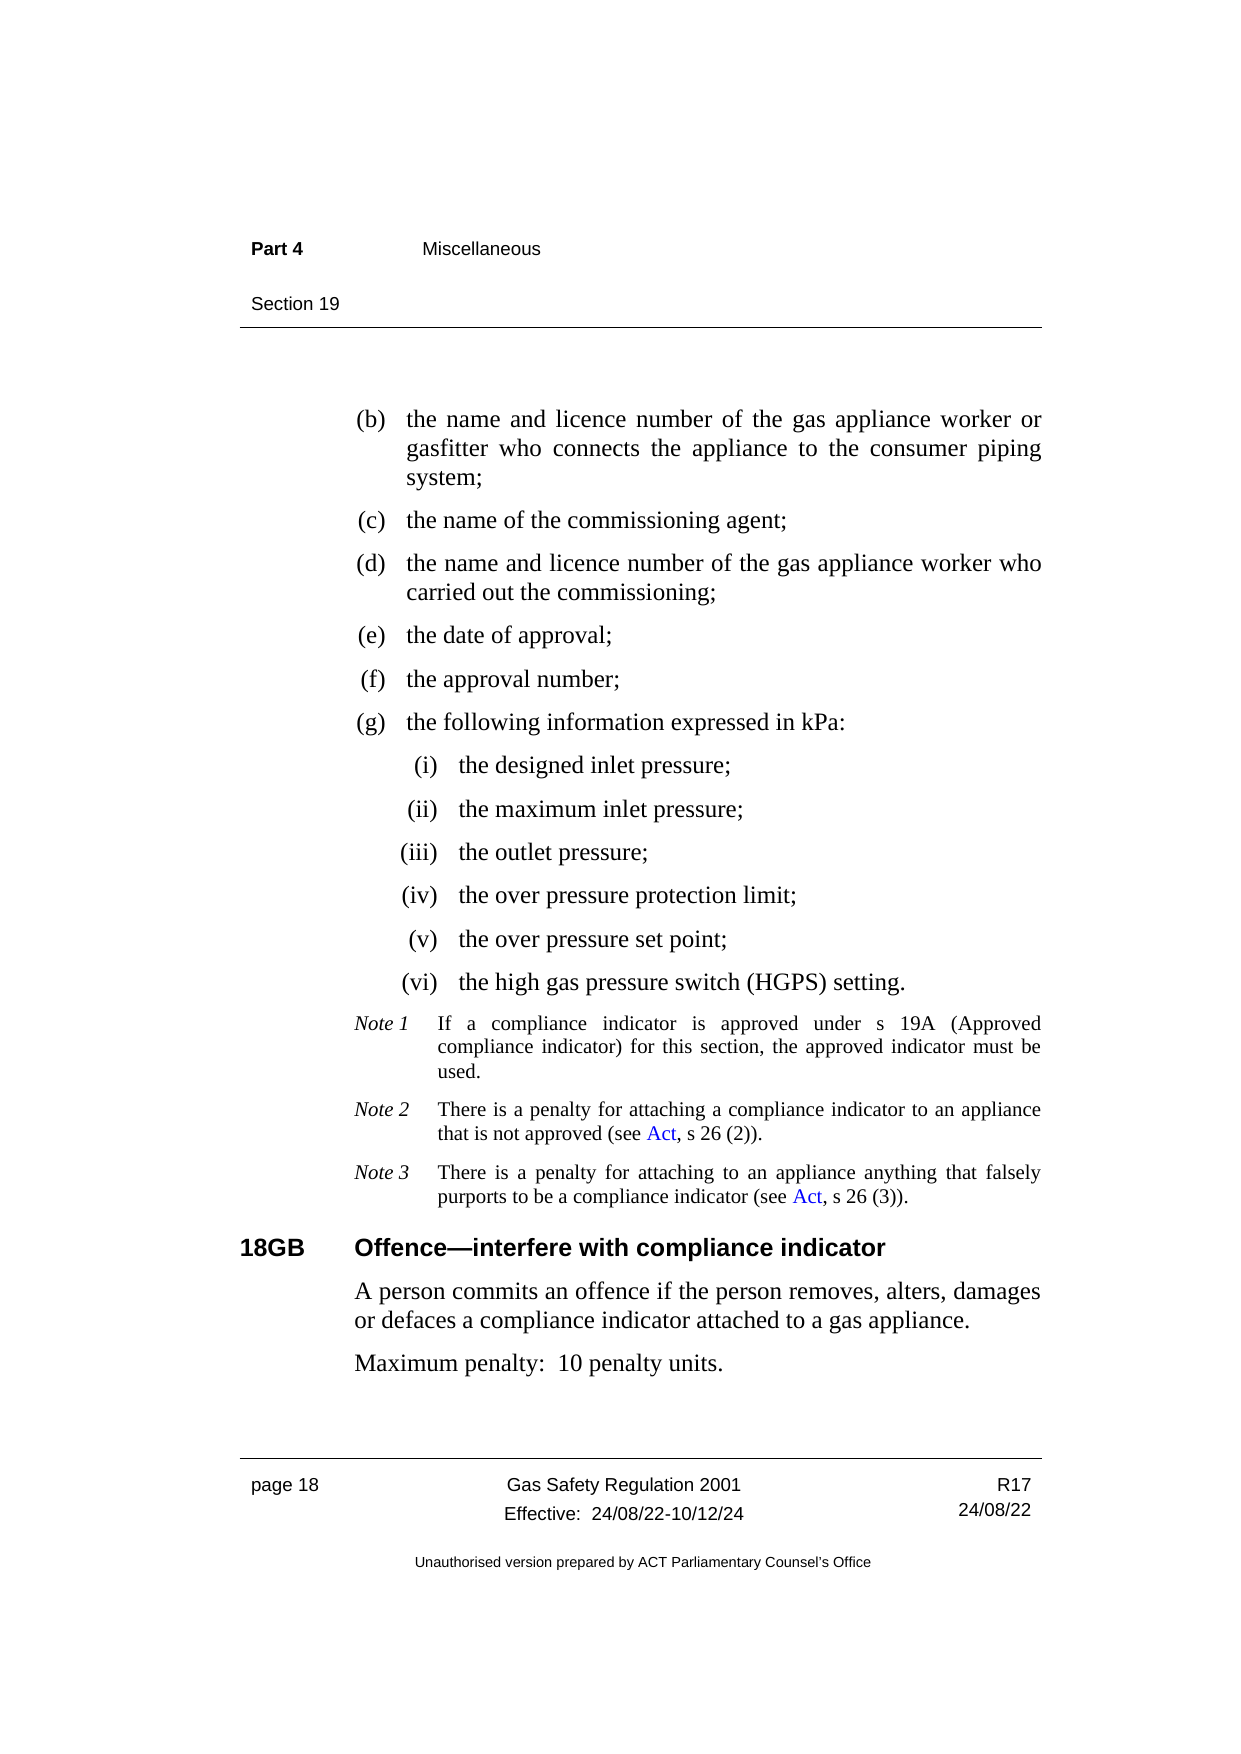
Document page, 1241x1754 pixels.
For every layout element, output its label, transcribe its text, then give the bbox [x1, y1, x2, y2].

text Note 1 If a compliance indicator is approved under s 19A (Approved compliance indicator) for this section, the approved indicator must be used. [354, 1010, 1042, 1083]
text (iii) the outlet pressure; [239, 837, 1042, 866]
text (vi) the high gas pressure switch (HGPS) setting. [239, 967, 1042, 996]
text (c) the name of the commissioning agent; [239, 505, 1042, 534]
text (e) the date of approval; [239, 620, 1042, 649]
text (iv) the over pressure protection limit; [239, 880, 1042, 909]
text Note 2 There is a penalty for attaching a compliance indicator to an appliance that is not approved (see Act, s 26 (2)). [354, 1097, 1042, 1145]
text Maximum penalty: 10 penalty units. [354, 1348, 1042, 1377]
text (f) the approval number; [239, 664, 1042, 692]
text (i) the designed inlet pressure; [239, 750, 1042, 779]
text (g) the following information expressed in kPa: [239, 707, 1042, 736]
text Note 3 There is a penalty for attaching to an appliance anything that falsely purports to be a compliance indicator (see Act, s 26 (3)). [354, 1160, 1042, 1208]
text (v) the over pressure set point; [239, 924, 1042, 952]
text (ii) the maximum inlet pressure; [239, 794, 1042, 822]
text (b) the name and licence number of the gas appliance worker or gasfitter who connects the appliance to the consumer piping system; [239, 404, 1042, 490]
text A person commits an offence if the person removes, alters, damages or defaces a compliance indicator attached to a gas appliance. [354, 1276, 1042, 1334]
text 18GB Offence—interfere with compliance indicator [239, 1233, 1042, 1262]
text (d) the name and licence number of the gas appliance worker who carried out the commissioning; [239, 548, 1042, 606]
